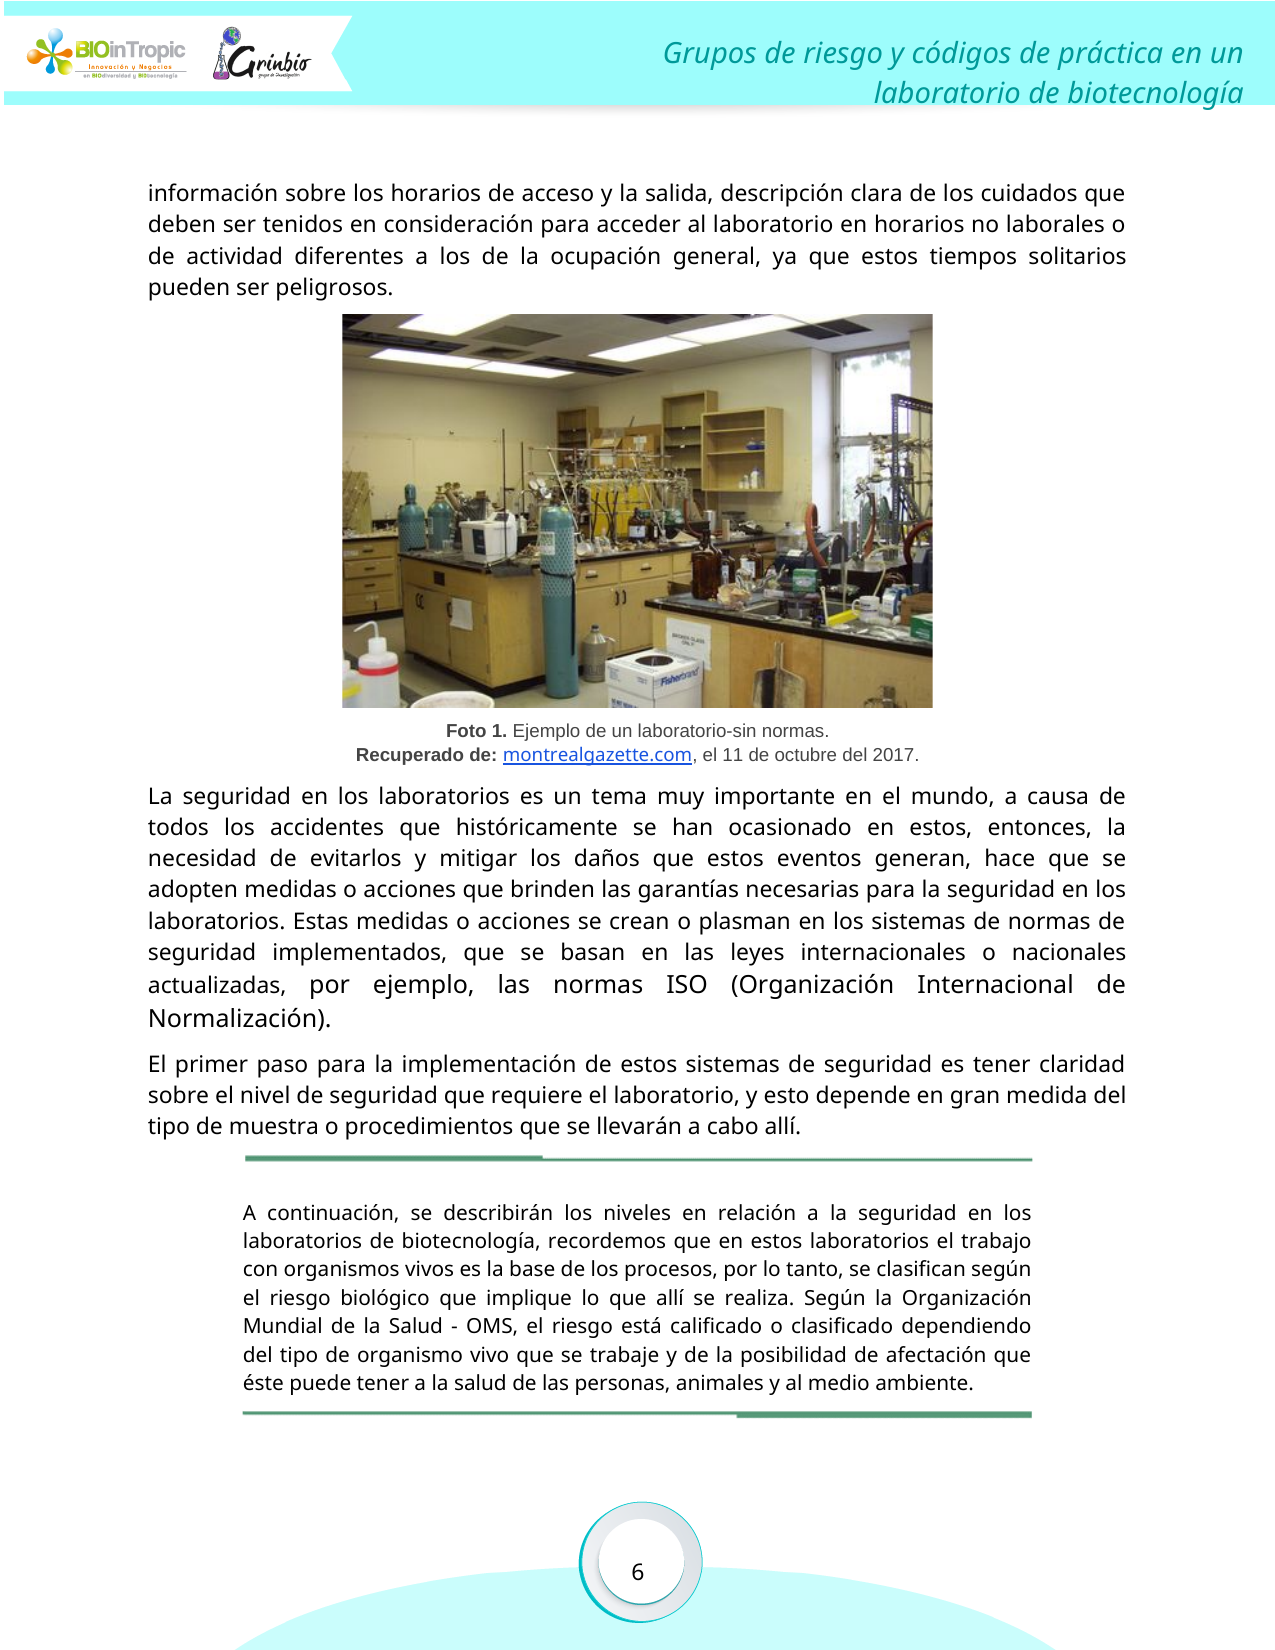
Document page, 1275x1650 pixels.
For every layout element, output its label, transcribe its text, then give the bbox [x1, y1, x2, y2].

text Foto 1. Ejemplo de un laboratorio-sin normas. Recuperado de: montrealgazette.com, el 11 de octubre del 2017. [148, 720, 503, 767]
picture [3, 1, 1275, 1650]
table_header [231, 1154, 1044, 1198]
text La seguridad en los laboratorios es un tema muy importante en el mundo, a causa de todos los accidentes que históricamente se han ocasionado en estos, entonces, la necesidad de evitarlos y mitigar los daños que estos eventos generan, hace que se adopten medidas o acciones que brinden las garantías necesarias para la seguridad en los laboratorios. Estas medidas o acciones se crean o plasman en los sistemas de normas de seguridad implementados, que se basan en las leyes internacionales o nacionales actualizadas, por ejemplo, las normas ISO (Organización Internacional de Normalización). [148, 779, 1127, 1035]
table_cell [231, 1409, 1044, 1453]
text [148, 177, 1127, 302]
text El primer paso para la implementación de estos sistemas de seguridad es tener claridad sobre el nivel de seguridad que requiere el laboratorio, y esto depende en gran medida del tipo de muestra o procedimientos que se llevarán a cabo allí. [148, 1048, 1127, 1141]
text Foto 1. Ejemplo de un laboratorio-sin normas. Recuperado de: montrealgazette.com, el 11 de octubre del 2017. [692, 720, 1127, 767]
table_cell A continuación, se describirán los niveles en relación a la seguridad en los laboratorios de biotecnología, recordemos que en estos laboratorios el trabajo con organismos vivos es la base de los procesos, por lo tanto, se clasifican según el riesgo biológico que implique lo que allí se realiza. Según la Organización Mundial de la Salud - OMS, el riesgo está calificado o clasificado dependiendo del tipo de organismo vivo que se trabaje y de la posibilidad de afectación que éste puede tener a la salud de las personas, animales y al medio ambiente. [231, 1198, 1044, 1409]
